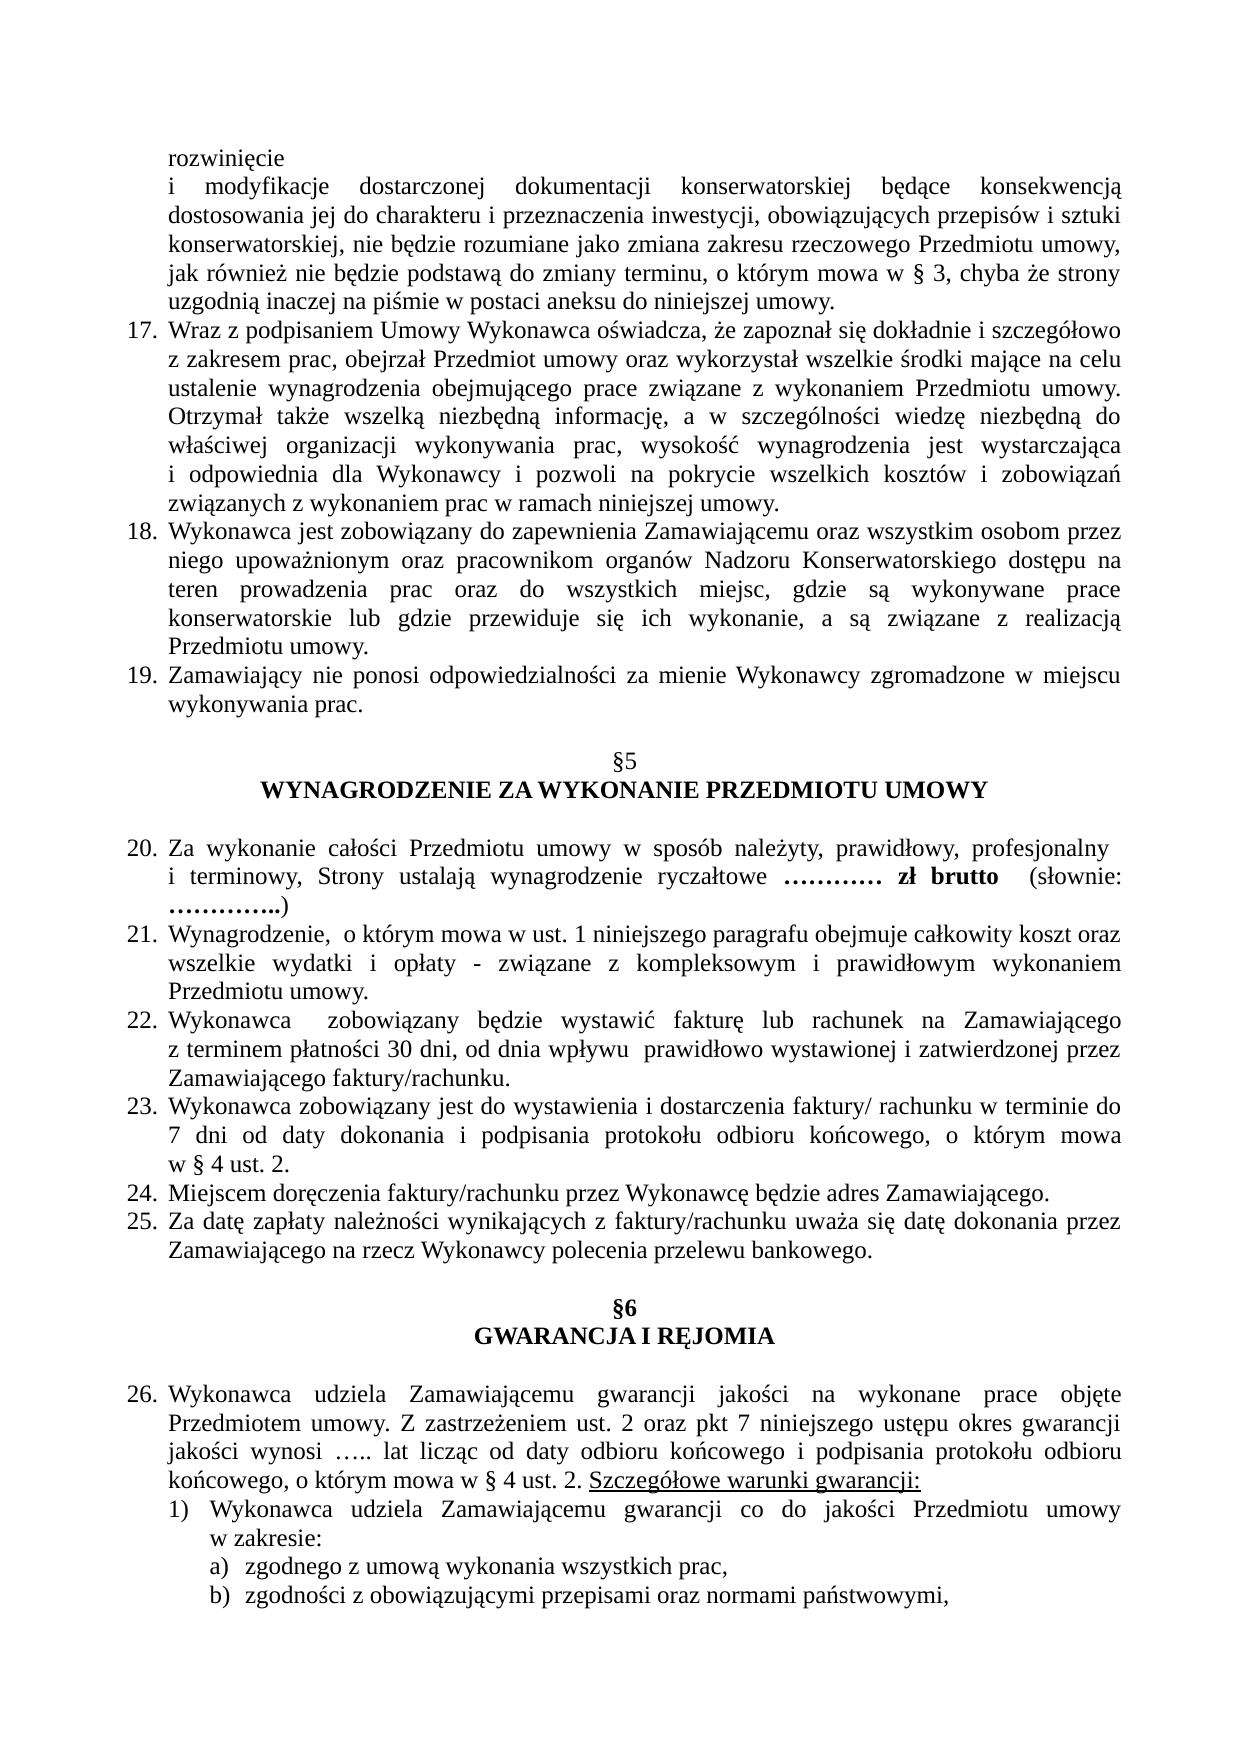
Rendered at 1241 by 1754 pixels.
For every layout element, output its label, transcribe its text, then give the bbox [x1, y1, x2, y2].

list Zamawiający nie ponosi odpowiedzialności za mienie Wykonawcy zgromadzone w miejscu wykonywania prac. [127, 660, 1122, 718]
list Za datę zapłaty należności wynikających z faktury/rachunku uważa się datę dokonania przez Zamawiającego na rzecz Wykonawcy polecenia przelewu bankowego. [127, 1206, 1122, 1264]
text GWARANCJA I RĘJOMIA [127, 1321, 1122, 1350]
list Za wykonanie całości Przedmiotu umowy w sposób należyty, prawidłowy, profesjonalny i terminowy, Strony ustalają wynagrodzenie ryczałtowe ………… zł brutto (słownie: …………..) [127, 833, 1122, 919]
list Wynagrodzenie, o którym mowa w ust. 1 niniejszego paragrafu obejmuje całkowity koszt oraz wszelkie wydatki i opłaty - związane z kompleksowym i prawidłowym wykonaniem Przedmiotu umowy. [127, 919, 1122, 1005]
list Miejscem doręczenia faktury/rachunku przez Wykonawcę będzie adres Zamawiającego. [127, 1178, 1122, 1206]
list Wraz z podpisaniem Umowy Wykonawca oświadcza, że zapoznał się dokładnie i szczegółowo z zakresem prac, obejrzał Przedmiot umowy oraz wykorzystał wszelkie środki mające na celu ustalenie wynagrodzenia obejmującego prace związane z wykonaniem Przedmiotu umowy. Otrzymał także wszelką niezbędną informację, a w szczególności wiedzę niezbędną do właściwej organizacji wykonywania prac, wysokość wynagrodzenia jest wystarczająca i odpowiednia dla Wykonawcy i pozwoli na pokrycie wszelkich kosztów i zobowiązań związanych z wykonaniem prac w ramach niniejszej umowy. [127, 315, 1122, 516]
list Wykonawca zobowiązany jest do wystawienia i dostarczenia faktury/ rachunku w terminie do 7 dni od daty dokonania i podpisania protokołu odbioru końcowego, o którym mowa w § 4 ust. 2. [127, 1091, 1122, 1178]
text WYNAGRODZENIE ZA WYKONANIE PRZEDMIOTU UMOWY [127, 775, 1122, 804]
list zgodnego z umową wykonania wszystkich prac, [209, 1551, 1122, 1580]
list Wykonawca zobowiązany będzie wystawić fakturę lub rachunek na Zamawiającego z terminem płatności 30 dni, od dnia wpływu prawidłowo wystawionej i zatwierdzonej przez Zamawiającego faktury/rachunku. [127, 1005, 1122, 1091]
text §5 [127, 746, 1122, 775]
text §6 [127, 1293, 1122, 1321]
list Wykonawca udziela Zamawiającemu gwarancji jakości na wykonane prace objęte Przedmiotem umowy. Z zastrzeżeniem ust. 2 oraz pkt 7 niniejszego ustępu okres gwarancji jakości wynosi ….. lat licząc od daty odbioru końcowego i podpisania protokołu odbioru końcowego, o którym mowa w § 4 ust. 2. Szczegółowe warunki gwarancji: [127, 1379, 1122, 1494]
list Wykonawca jest zobowiązany do zapewnienia Zamawiającemu oraz wszystkim osobom przez niego upoważnionym oraz pracownikom organów Nadzoru Konserwatorskiego dostępu na teren prowadzenia prac oraz do wszystkich miejsc, gdzie są wykonywane prace konserwatorskie lub gdzie przewiduje się ich wykonanie, a są związane z realizacją Przedmiotu umowy. [127, 516, 1122, 660]
list zgodności z obowiązującymi przepisami oraz normami państwowymi, [209, 1580, 1122, 1609]
list Wykonawca udziela Zamawiającemu gwarancji co do jakości Przedmiotu umowy w zakresie: [168, 1494, 1122, 1551]
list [127, 143, 1122, 315]
